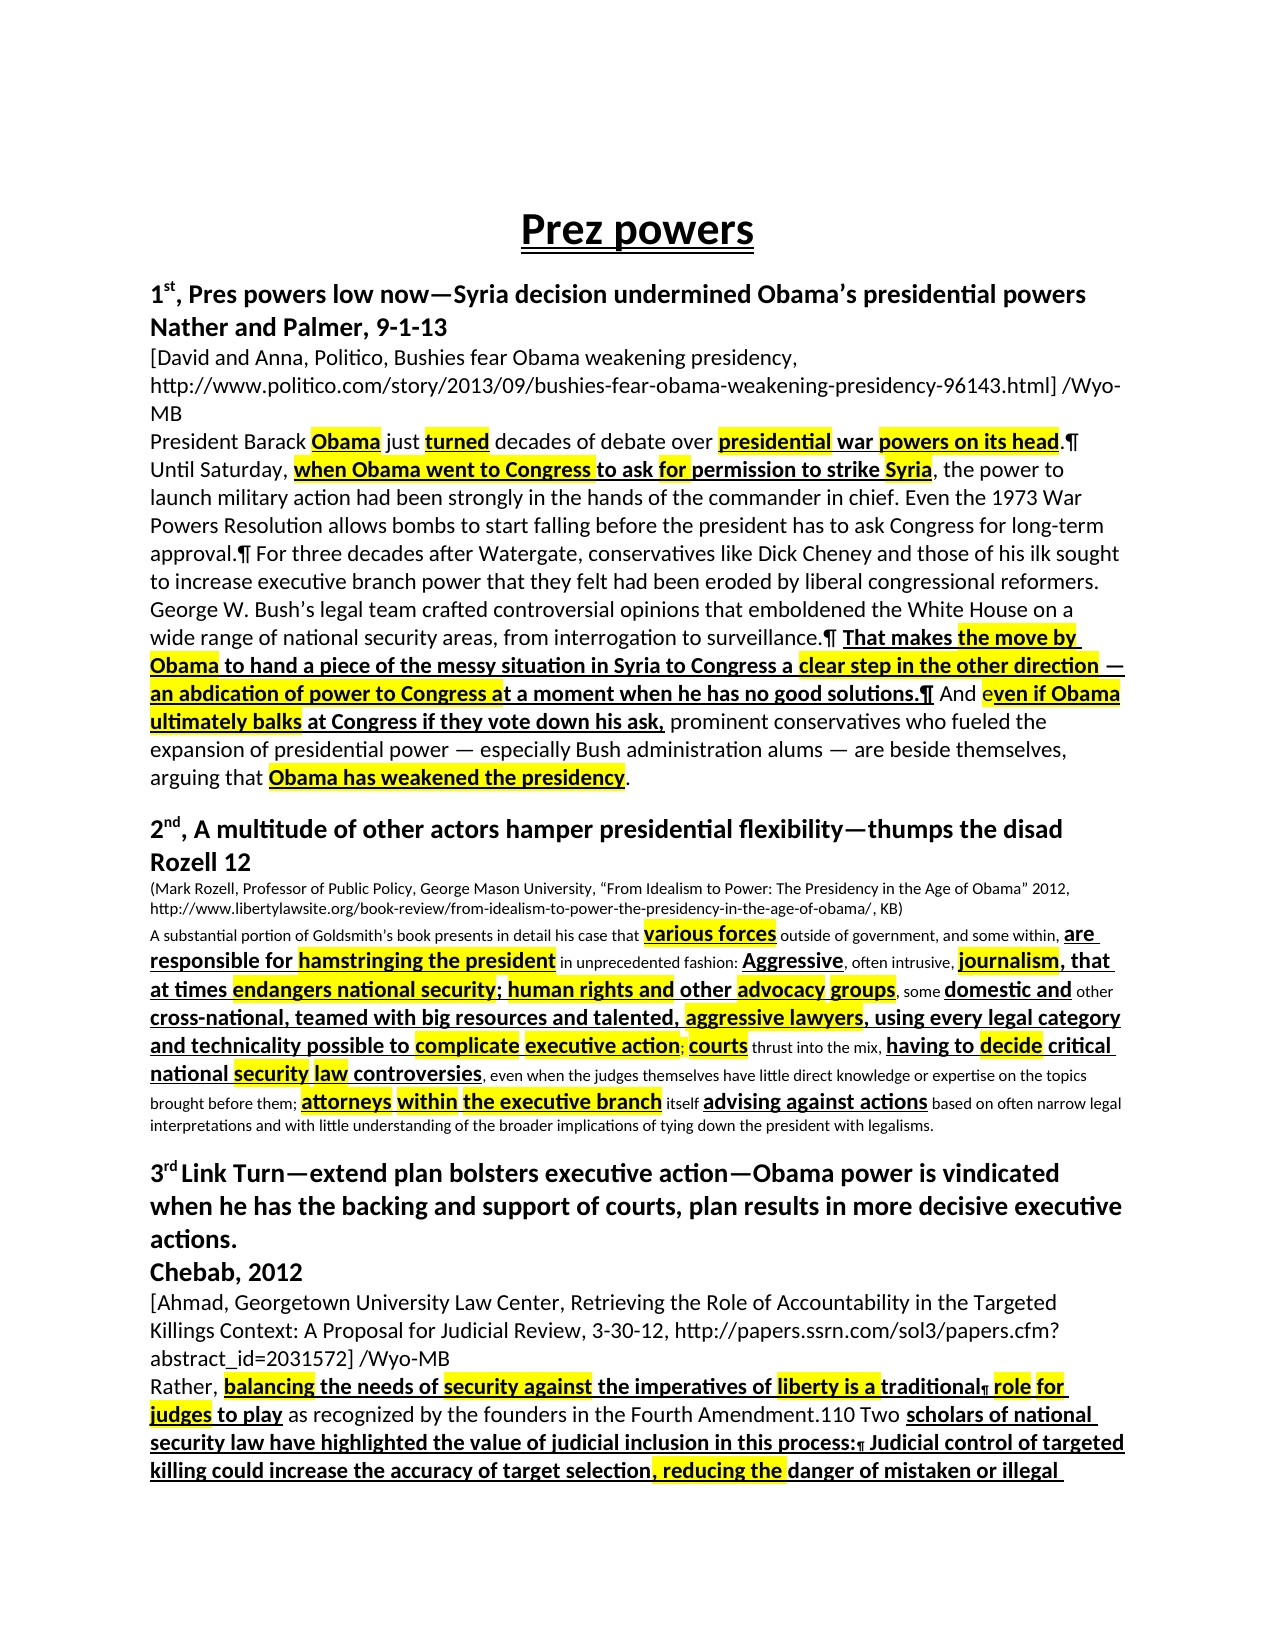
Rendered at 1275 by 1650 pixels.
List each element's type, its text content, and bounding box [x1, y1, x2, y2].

text Nather and Palmer, 9-1-13 [150, 310, 1125, 343]
subtitle 1st, Pres powers low now—Syria decision undermined Obama’s presidential powers [150, 277, 1125, 310]
text [Ahmad, Georgetown University Law Center, Retrieving the Role of Accountability in the Targeted Killings Context: A Proposal for Judicial Review, 3-30-12, http://papers.ssrn.com/sol3/papers.cfm?abstract_id=2031572] /Wyo-MB [150, 1288, 1125, 1372]
text [David and Anna, Politico, Bushies fear Obama weakening presidency, http://www.politico.com/story/2013/09/bushies-fear-obama-weakening-presidency-96143.html] /Wyo-MB [150, 343, 1125, 427]
text Rozell 12 [150, 845, 1125, 878]
text (Mark Rozell, Professor of Public Policy, George Mason University, “From Idealism to Power: The Presidency in the Age of Obama” 2012, http://www.libertylawsite.org/book-review/from-idealism-to-power-the-presidency-in-the-age-of-obama/, KB) [150, 878, 1125, 919]
subtitle Prez powers [150, 200, 1125, 256]
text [150, 1372, 1125, 1452]
text President Barack Obama just turned decades of debate over presidential war powers on its head.¶ Until Saturday, when Obama went to Congress to ask for permission to strike Syria, the power to launch military action had been strongly in the hands of the commander in chief. Even the 1973 War Powers Resolution allows bombs to start falling before the president has to ask Congress for long-term approval.¶ For three decades after Watergate, conservatives like Dick Cheney and those of his ilk sought to increase executive branch power that they felt had been eroded by liberal congressional reformers. George W. Bush’s legal team crafted controversial opinions that emboldened the White House on a wide range of national security areas, from interrogation to surveillance.¶ That makes the move by Obama to hand a piece of the messy situation in Syria to Congress a clear step in the other direction — an abdication of power to Congress at a moment when he has no good solutions.¶ And even if Obama ultimately balks at Congress if they vote down his ask, prominent conservatives who fueled the expansion of presidential power — especially Bush administration alums — are beside themselves, arguing that Obama has weakened the presidency. [150, 427, 1125, 675]
text Chebab, 2012 [150, 1255, 1125, 1288]
text A substantial portion of Goldsmith’s book presents in detail his case that various forces outside of government, and some within, are responsible for hamstringing the president in unprecedented fashion: Aggressive, often intrusive, journalism, that at times endangers national security; human rights and other advocacy groups, some domestic and other cross-national, teamed with big resources and talented, aggressive lawyers, using every legal category and technicality possible to complicate executive action; courts thrust into the mix, having to decide critical national security law controversies, even when the judges themselves have little direct knowledge or expertise on the topics brought before them; attorneys within the executive branch itself advising against actions based on often narrow legal interpretations and with little understanding of the broader implications of tying down the president with legalisms. [150, 919, 1125, 1135]
subtitle 2nd, A multitude of other actors hamper presidential flexibility—thumps the disad [150, 812, 1125, 845]
subtitle 3rd Link Turn—extend plan bolsters executive action—Obama power is vindicated when he has the backing and support of courts, plan results in more decisive executive actions. [150, 1156, 1125, 1255]
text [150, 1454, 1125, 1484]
text President Barack Obama just turned decades of debate over presidential war powers on its head.¶ Until Saturday, when Obama went to Congress to ask for permission to strike Syria, the power to launch military action had been strongly in the hands of the commander in chief. Even the 1973 War Powers Resolution allows bombs to start falling before the president has to ask Congress for long-term approval.¶ For three decades after Watergate, conservatives like Dick Cheney and those of his ilk sought to increase executive branch power that they felt had been eroded by liberal congressional reformers. George W. Bush’s legal team crafted controversial opinions that emboldened the White House on a wide range of national security areas, from interrogation to surveillance.¶ That makes the move by Obama to hand a piece of the messy situation in Syria to Congress a clear step in the other direction — an abdication of power to Congress at a moment when he has no good solutions.¶ And even if Obama ultimately balks at Congress if they vote down his ask, prominent conservatives who fueled the expansion of presidential power — especially Bush administration alums — are beside themselves, arguing that Obama has weakened the presidency. [150, 677, 1125, 791]
